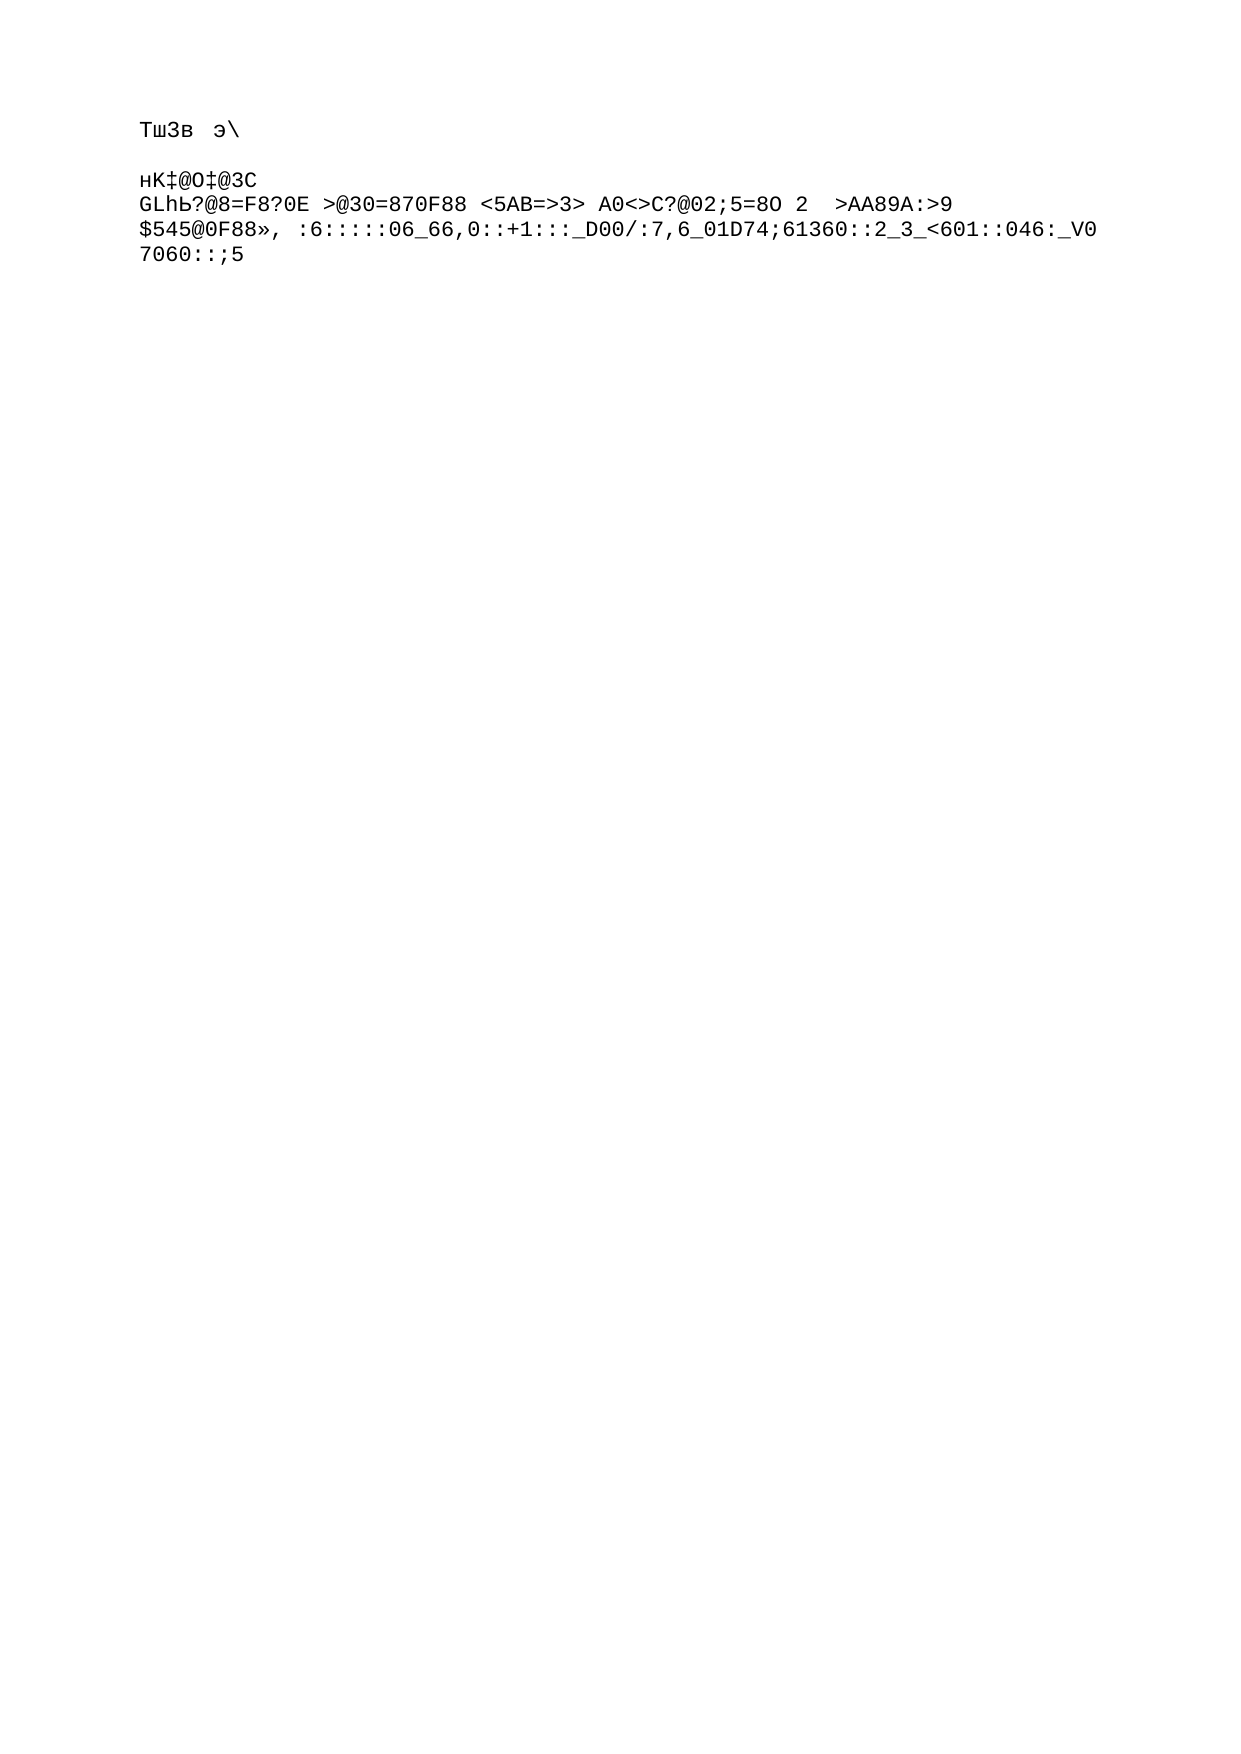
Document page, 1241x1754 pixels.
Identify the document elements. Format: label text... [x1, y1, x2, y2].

text нK‡@O‡@3C [139, 169, 1101, 193]
text GLhЬ?@8=F8?0E >@30=870F88 <5AB=>3> A0<>C?@02;5=8O 2 >AA89A:>9 $545@0F88», :6:::::06_66,0::+1:::_D00/:7,6_01D74;61360::2_3_<601::046:_V07060::;5Tд3_ [139, 193, 1101, 268]
